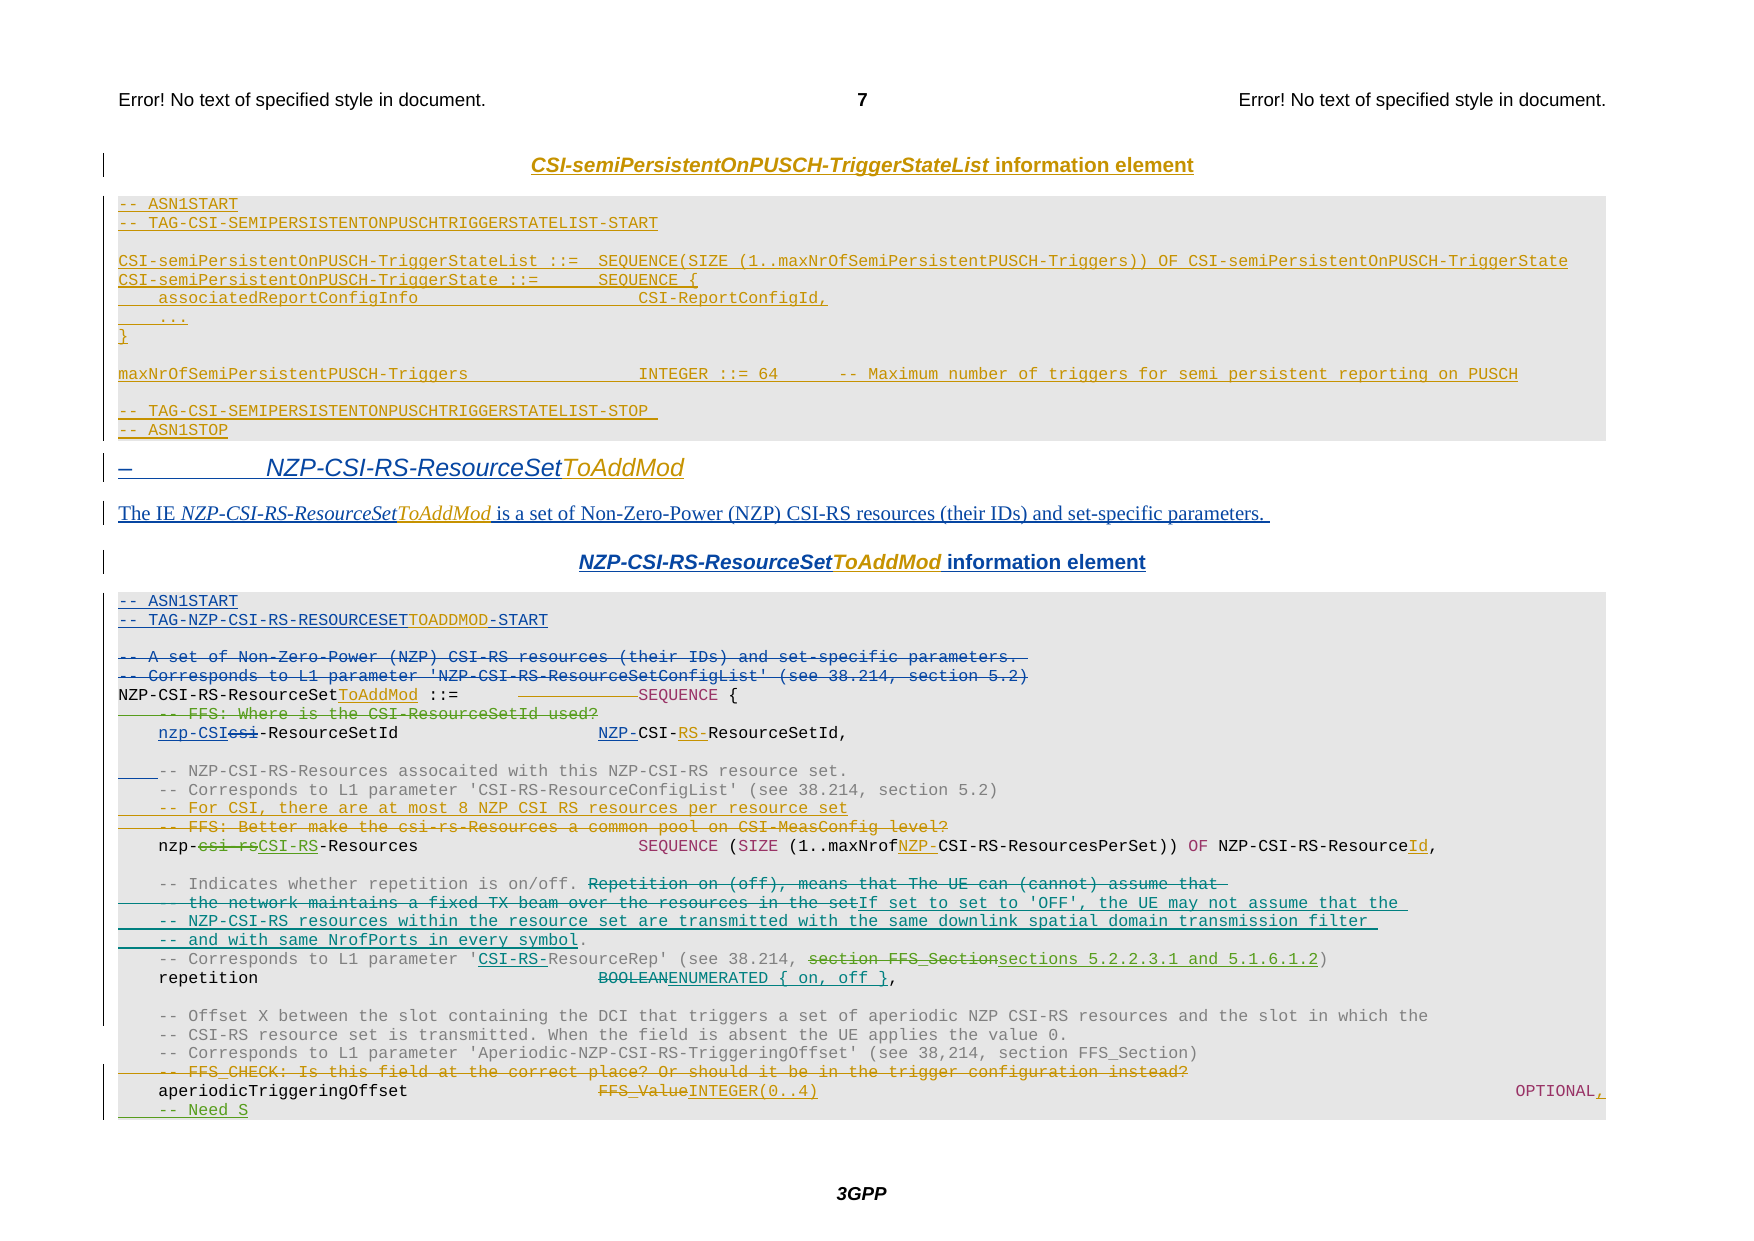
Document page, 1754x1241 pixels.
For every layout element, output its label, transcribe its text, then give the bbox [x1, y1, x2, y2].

text -- CSI-RS resource set is transmitted. When the field is absent the UE applies the value 0. [118, 1026, 1606, 1045]
text -- Corresponds to L1 parameter 'Aperiodic-NZP-CSI-RS-TriggeringOffset' (see 38,214, section FFS_Section) [118, 1045, 1606, 1064]
text -- Corresponds to L1 parameter 'ResourceRep' (see 38.214, ) [118, 951, 1606, 969]
text . [118, 932, 1606, 951]
text -ResourceSetId CSI-ResourceSetId, [118, 724, 1606, 743]
text NZP-CSI-RS-ResourceSet ::= SEQUENCE { [118, 687, 1606, 706]
text -- Corresponds to L1 parameter 'CSI-RS-ResourceConfigList' (see 38.214, section 5.2) [118, 781, 1606, 800]
text repetition , [118, 969, 1606, 988]
text -- NZP-CSI-RS-Resources assocaited with this NZP-CSI-RS resource set. [118, 762, 1606, 781]
text nzp--Resources SEQUENCE (SIZE (1..maxNrofCSI-RS-ResourcesPerSet)) OF NZP-CSI-RS-Resource, [118, 838, 1606, 856]
text -- Offset X between the slot containing the DCI that triggers a set of aperiodic NZP CSI-RS resources and the slot in which the [118, 1007, 1606, 1026]
text aperiodicTriggeringOffset OPTIONAL [118, 1083, 1606, 1120]
text -- Indicates whether repetition is on/off. [118, 875, 1606, 894]
